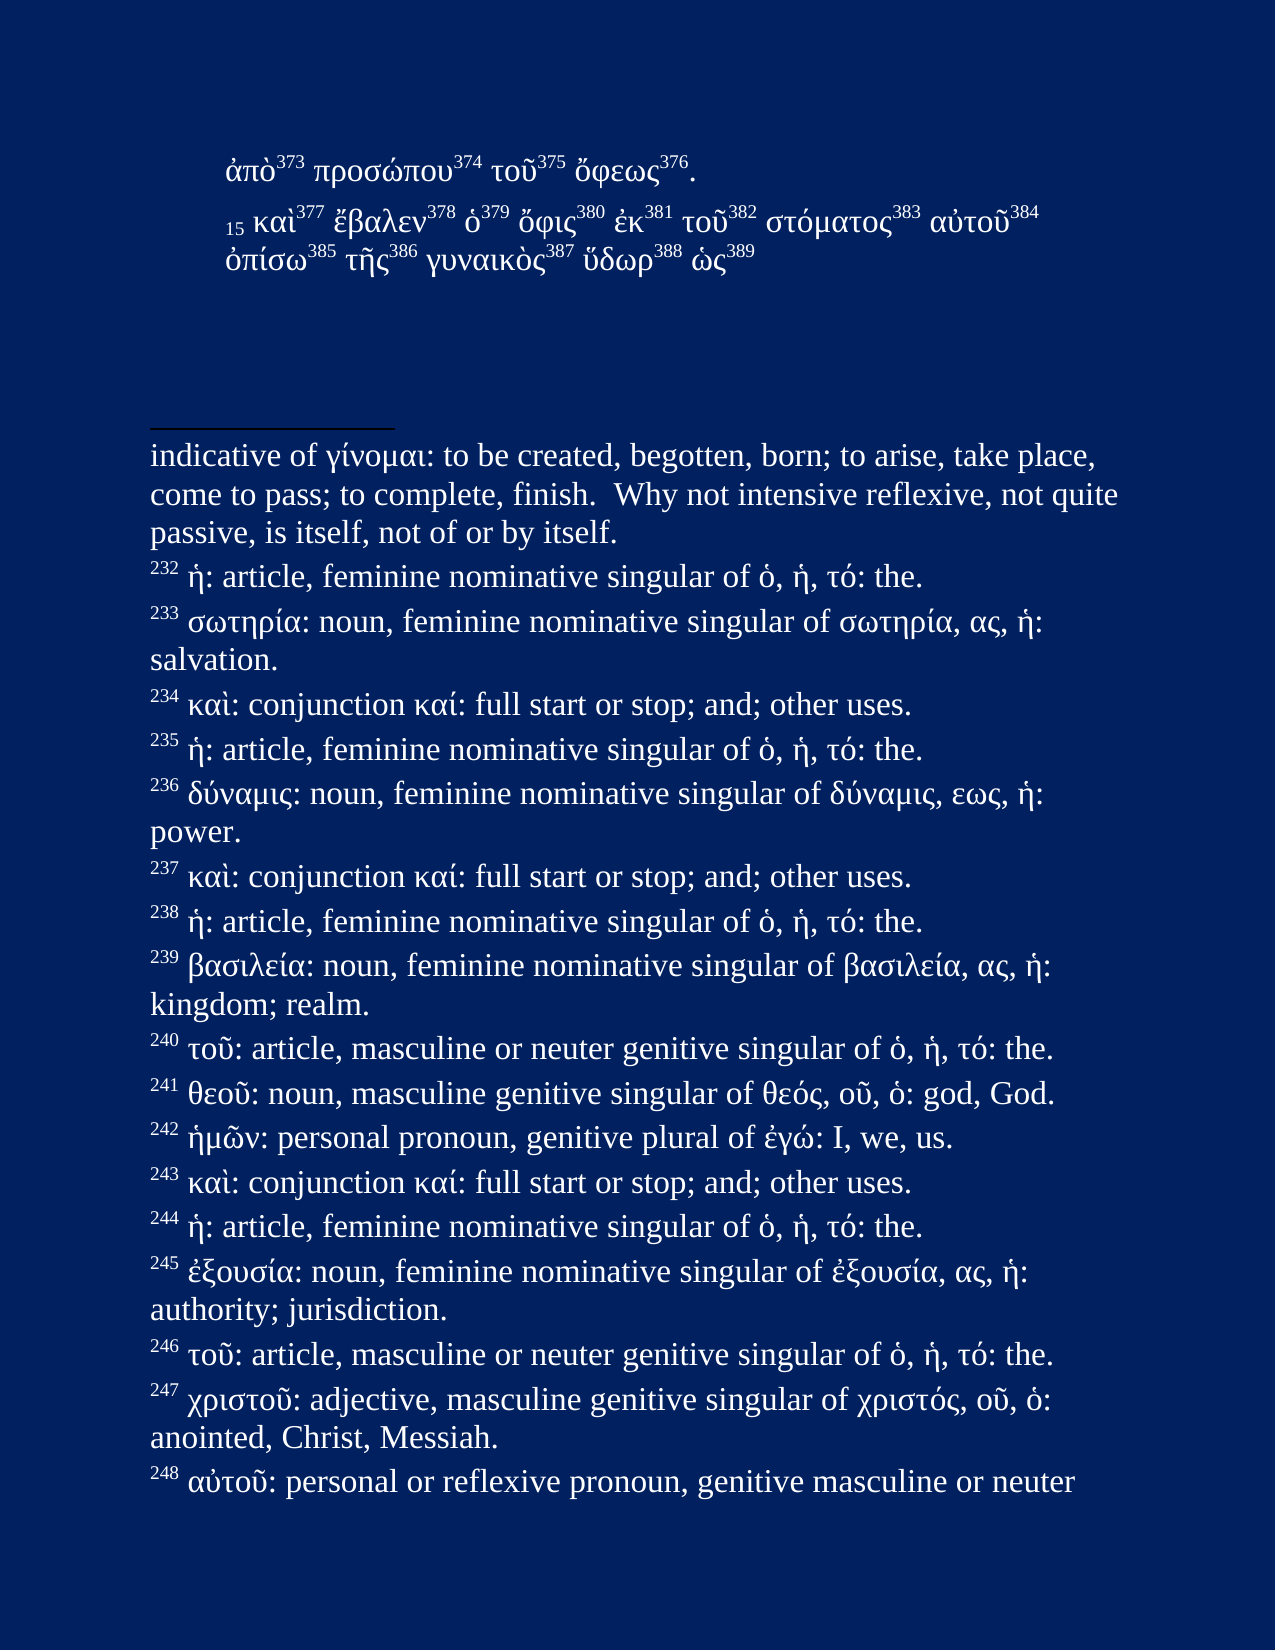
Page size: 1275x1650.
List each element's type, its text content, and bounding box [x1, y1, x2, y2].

text 15 καὶ ἔβαλεν ὁ ὄφις ἐκ τοῦ στόματος αὐτοῦ ὀπίσω τῆς γυναικὸς ὕδωρ ὡς [225, 201, 1050, 277]
text 14 καὶ ἐδόθησαν τῇ γυναικὶ αἱ δύο πτέρυγες τοῦ ἀετοῦ τοῦ μεγάλου, ἵνα πέτηται εἰς τὴν ἔρημον εἰς τὸν τόπον αὐτῆς, ὅπου τρέφεται ἐκεῖ καιρὸν καὶ καιροὺς καὶ ἥμισυ καιροῦ ἀπὸ προσώπου τοῦ ὄφεως. [225, 150, 1050, 188]
